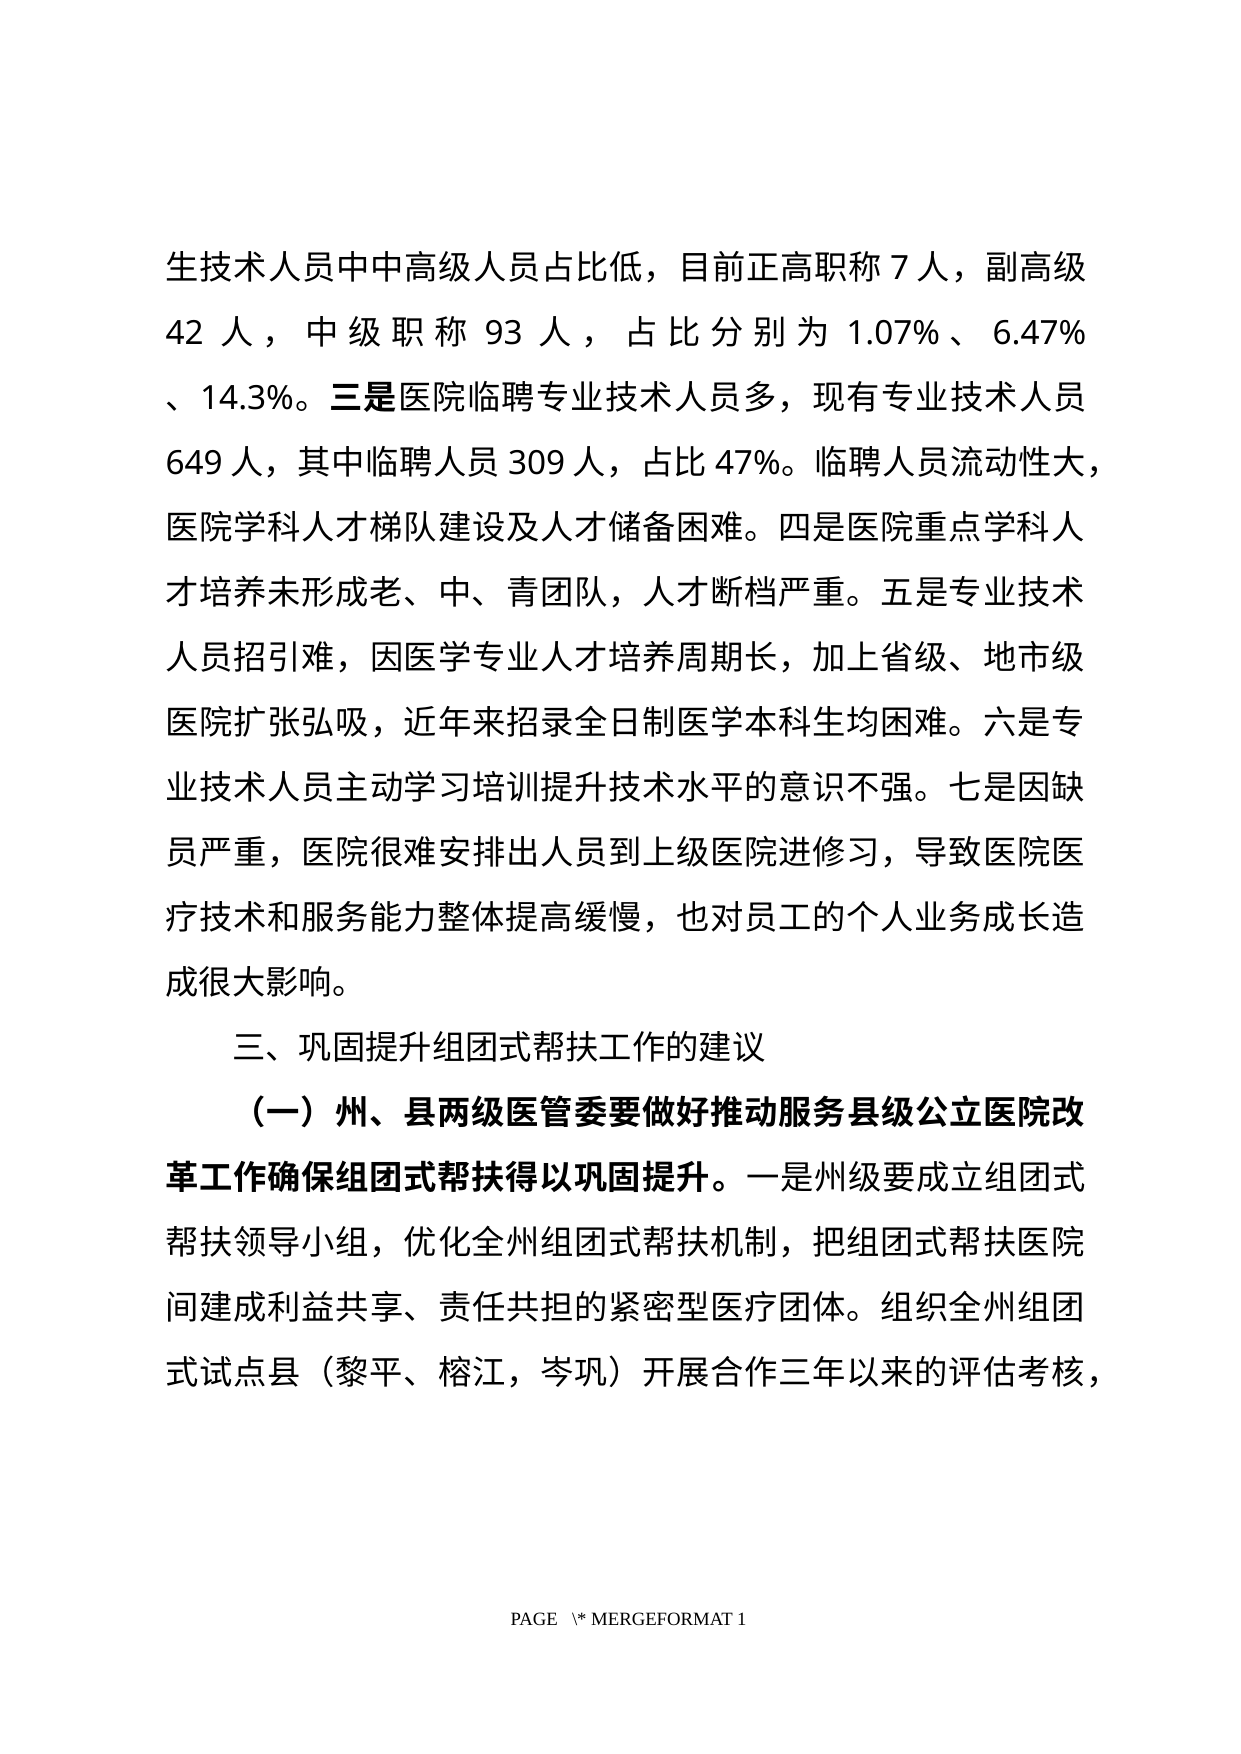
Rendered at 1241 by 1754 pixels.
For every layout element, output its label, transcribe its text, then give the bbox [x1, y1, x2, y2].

text 三、巩固提升组团式帮扶工作的建议 [165, 1013, 1087, 1078]
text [165, 233, 1087, 1013]
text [165, 1078, 1087, 1467]
